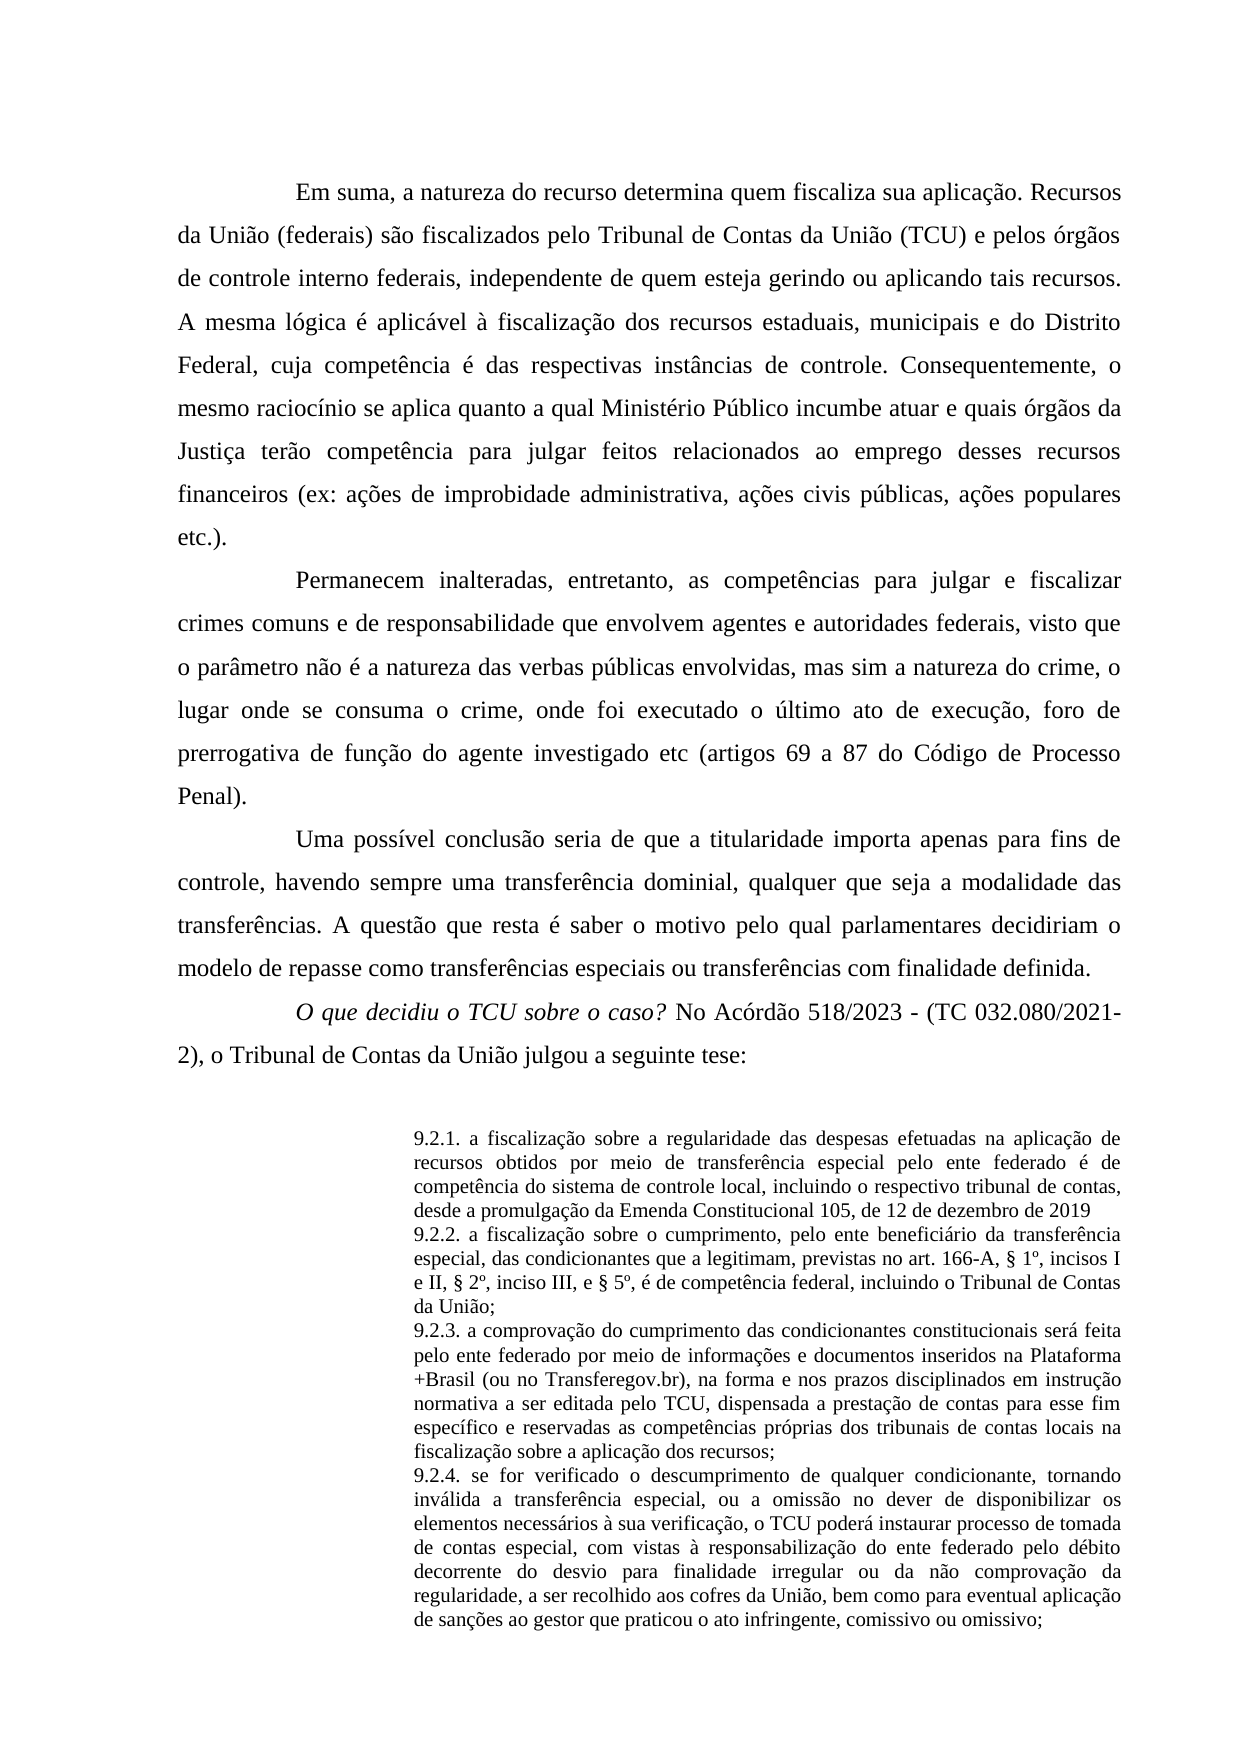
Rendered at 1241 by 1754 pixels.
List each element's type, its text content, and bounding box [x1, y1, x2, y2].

text Permanecem inalteradas, entretanto, as competências para julgar e fiscalizar crimes comuns e de responsabilidade que envolvem agentes e autoridades federais, visto que o parâmetro não é a natureza das verbas públicas envolvidas, mas sim a natureza do crime, o lugar onde se consuma o crime, onde foi executado o último ato de execução, foro de prerrogativa de função do agente investigado etc (artigos 69 a 87 do Código de Processo Penal). [177, 565, 1122, 810]
text O que decidiu o TCU sobre o caso? No Acórdão 518/2023 - (TC 032.080/2021-2), o Tribunal de Contas da União julgou a seguinte tese: [177, 997, 1122, 1068]
text Em suma, a natureza do recurso determina quem fiscaliza sua aplicação. Recursos da União (federais) são fiscalizados pelo Tribunal de Contas da União (TCU) e pelos órgãos de controle interno federais, independente de quem esteja gerindo ou aplicando tais recursos. A mesma lógica é aplicável à fiscalização dos recursos estaduais, municipais e do Distrito Federal, cuja competência é das respectivas instâncias de controle. Consequentemente, o mesmo raciocínio se aplica quanto a qual Ministério Público incumbe atuar e quais órgãos da Justiça terão competência para julgar feitos relacionados ao emprego desses recursos financeiros (ex: ações de improbidade administrativa, ações civis públicas, ações populares etc.). [177, 177, 1122, 551]
text 9.2.2. a fiscalização sobre o cumprimento, pelo ente beneficiário da transferência especial, das condicionantes que a legitimam, previstas no art. 166-A, § 1º, incisos I e II, § 2º, inciso III, e § 5º, é de competência federal, incluindo o Tribunal de Contas da União; [413, 1222, 1122, 1318]
text Uma possível conclusão seria de que a titularidade importa apenas para fins de controle, havendo sempre uma transferência dominial, qualquer que seja a modalidade das transferências. A questão que resta é saber o motivo pelo qual parlamentares decidiriam o modelo de repasse como transferências especiais ou transferências com finalidade definida. [177, 824, 1122, 982]
text 9.2.1. a fiscalização sobre a regularidade das despesas efetuadas na aplicação de recursos obtidos por meio de transferência especial pelo ente federado é de competência do sistema de controle local, incluindo o respectivo tribunal de contas, desde a promulgação da Emenda Constitucional 105, de 12 de dezembro de 2019 [413, 1126, 1122, 1222]
text 9.2.3. a comprovação do cumprimento das condicionantes constitucionais será feita pelo ente federado por meio de informações e documentos inseridos na Plataforma +Brasil (ou no Transferegov.br), na forma e nos prazos disciplinados em instrução normativa a ser editada pelo TCU, dispensada a prestação de contas para esse fim específico e reservadas as competências próprias dos tribunais de contas locais na fiscalização sobre a aplicação dos recursos; [413, 1318, 1122, 1463]
text 9.2.4. se for verificado o descumprimento de qualquer condicionante, tornando inválida a transferência especial, ou a omissão no dever de disponibilizar os elementos necessários à sua verificação, o TCU poderá instaurar processo de tomada de contas especial, com vistas à responsabilização do ente federado pelo débito decorrente do desvio para finalidade irregular ou da não comprovação da regularidade, a ser recolhido aos cofres da União, bem como para eventual aplicação de sanções ao gestor que praticou o ato infringente, comissivo ou omissivo; [413, 1463, 1122, 1631]
